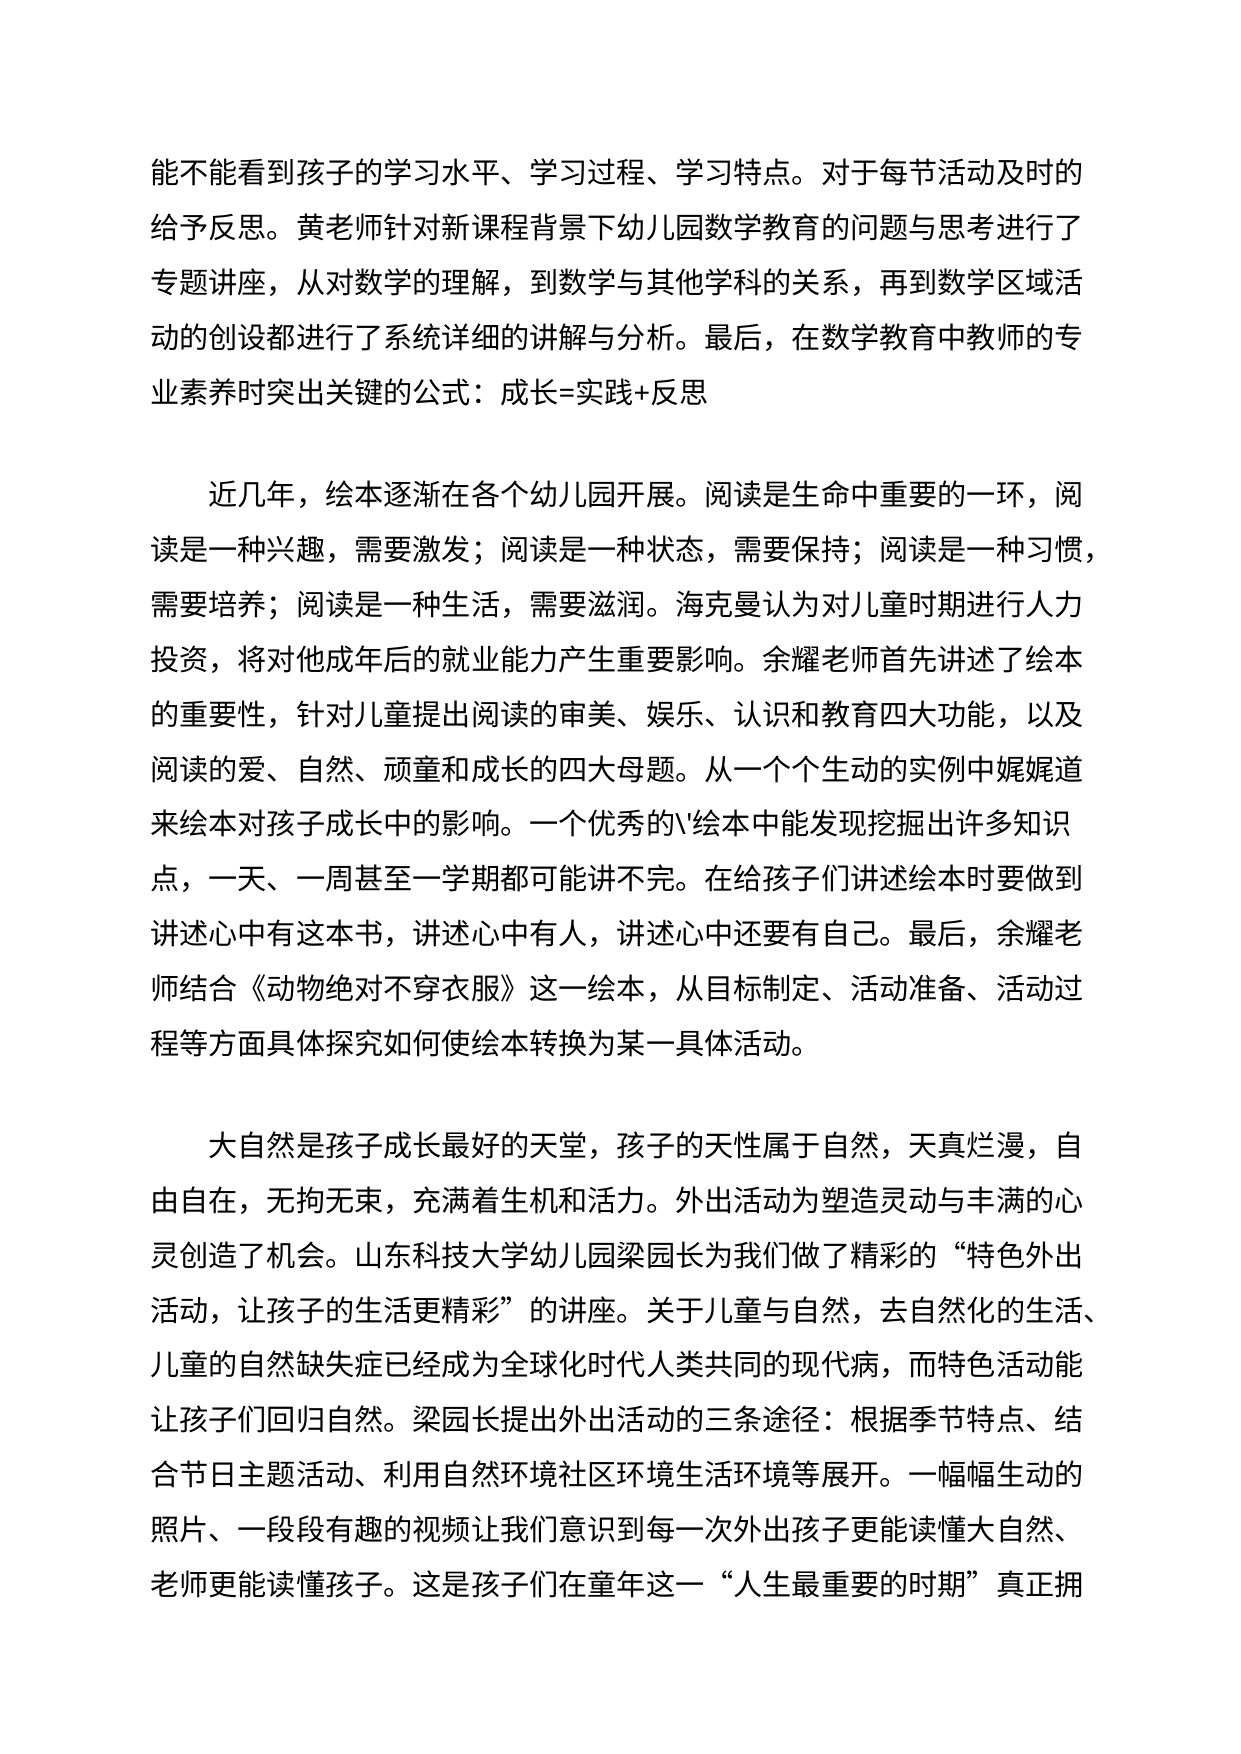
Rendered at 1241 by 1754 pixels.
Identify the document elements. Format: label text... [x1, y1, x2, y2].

text 近几年，绘本逐渐在各个幼儿园开展。阅读是生命中重要的一环，阅读是一种兴趣，需要激发；阅读是一种状态，需要保持；阅读是一种习惯，需要培养；阅读是一种生活，需要滋润。海克曼认为对儿童时期进行人力投资，将对他成年后的就业能力产生重要影响。余耀老师首先讲述了绘本的重要性，针对儿童提出阅读的审美、娱乐、认识和教育四大功能，以及阅读的爱、自然、顽童和成长的四大母题。从一个个生动的实例中娓娓道来绘本对孩子成长中的影响。一个优秀的\'绘本中能发现挖掘出许多知识点，一天、一周甚至一学期都可能讲不完。在给孩子们讲述绘本时要做到讲述心中有这本书，讲述心中有人，讲述心中还要有自己。最后，余耀老师结合《动物绝对不穿衣服》这一绘本，从目标制定、活动准备、活动过程等方面具体探究如何使绘本转换为某一具体活动。 [150, 472, 1090, 1063]
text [150, 1122, 1090, 1604]
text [150, 150, 1090, 412]
